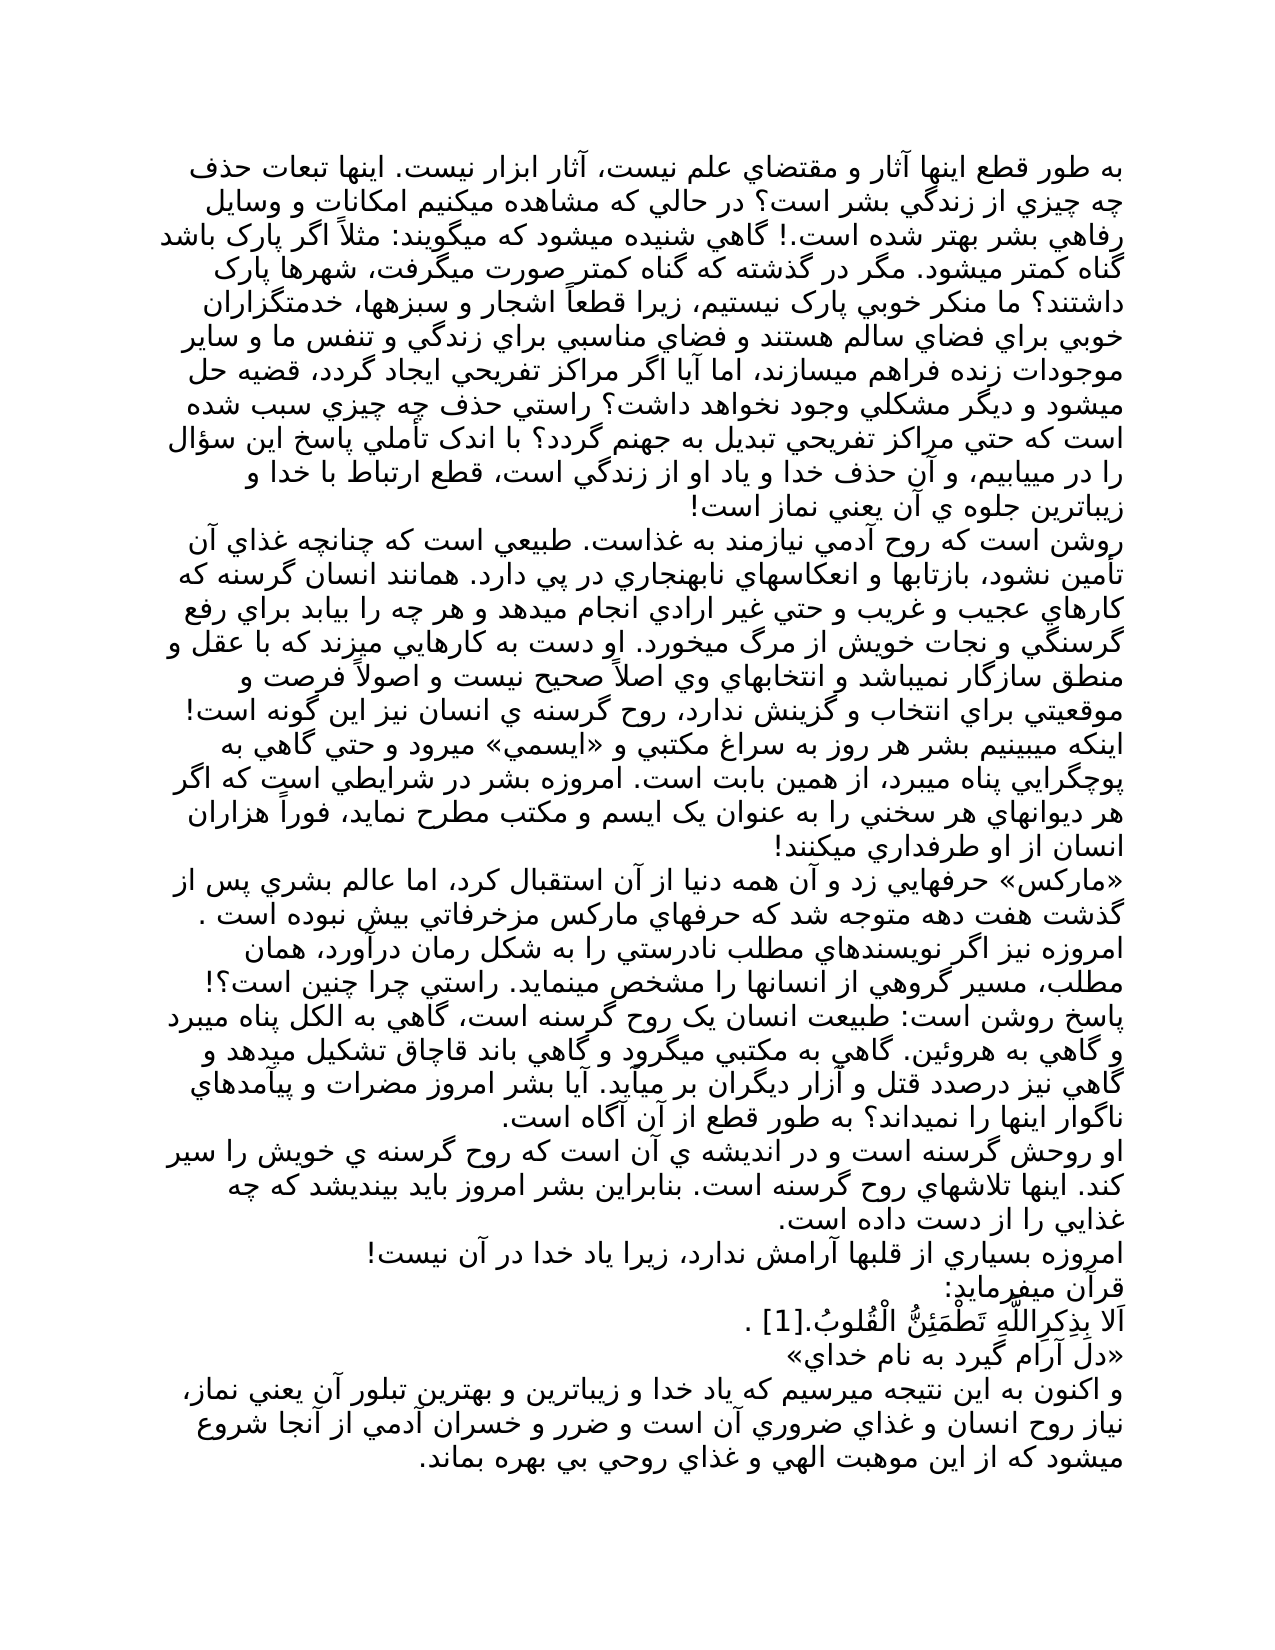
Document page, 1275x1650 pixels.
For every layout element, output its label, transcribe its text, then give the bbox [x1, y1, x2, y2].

text پاسخ روشن است: طبيعت انسان يک روح گرسنه است، گاهي به الکل پناه مي‏برد و گاهي به هروئين. گاهي به مکتبي مي‏گرود و گاهي باند قاچاق تشکيل مي‏دهد و گاهي نيز درصدد قتل و آزار ديگران بر مي‏آيد. آيا بشر امروز مضرات و پي‏آمدهاي ناگوار اينها را نمي‏داند؟ به‏ طور قطع از آن آگاه است. [150, 999, 1125, 1135]
text به ‏طور قطع اينها آثار و مقتضاي علم نيست، آثار ابزار نيست. اينها تبعات حذف چه چيزي از زندگي بشر است؟ در حالي‏ که مشاهده مي‏کنيم امکانات و وسايل رفاهي بشر بهتر شده است.! گاهي شنيده مي‏شود که مي‏گويند: مثلاً اگر پارک باشد گناه کمتر مي‏شود. مگر در گذشته که گناه کمتر صورت مي‏گرفت، شهرها پارک داشتند؟ ما منکر خوبي پارک نيستيم، زيرا قطعاً اشجار و سبزه‏ها، خدمتگزاران خوبي براي فضاي سالم هستند و فضاي مناسبي براي زندگي و تنفس ما و ساير موجودات زنده فراهم مي‏سازند، اما آيا اگر مراکز تفريحي ايجاد گردد، قضيه حل مي‏شود و ديگر مشکلي وجود نخواهد داشت؟ راستي حذف چه چيزي سبب شده است که حتي مراکز تفريحي تبديل به جهنم گردد؟ با اندک تأملي پاسخ اين سؤال را در مي‏يابيم، و آن حذف خدا و ياد او از زندگي است، قطع ارتباط با خدا و زيباترين جلوه ي آن يعني نماز است! [150, 150, 1125, 523]
text و اکنون به اين نتيجه مي‏رسيم که ياد خدا و زيباترين و بهترين تبلور آن يعني نماز، نياز روح انسان و غذاي ضروري آن است و ضرر و خسران آدمي از آنجا شروع مي‏شود که از اين موهبت الهي و غذاي روحي بي بهره بماند. [150, 1372, 1125, 1474]
text قرآن مي‏فرمايد: [150, 1271, 1125, 1304]
text روشن است که روح آدمي نيازمند به غذاست. طبيعي است که چنانچه غذاي آن تأمين نشود، بازتاب‏ها و انعکاس‏هاي نابهنجاري در پي دارد. همانند انسان گرسنه که کارهاي عجيب و غريب و حتي غير ارادي انجام مي‏دهد و هر چه را بيابد براي رفع گرسنگي و نجات خويش از مرگ مي‏خورد. او دست به کارهايي مي‏زند که با عقل و منطق سازگار نمي‏باشد و انتخابهاي وي اصلاً صحيح نيست و اصولاً فرصت و موقعيتي براي انتخاب و گزينش ندارد، روح گرسنه ي انسان نيز اين گونه است! [150, 523, 1125, 727]
text اينکه مي‏بينيم بشر هر روز به سراغ مکتبي و «ايسمي» مي‏رود و حتي گاهي به پوچ‏گرايي پناه مي‏برد، از همين بابت است. امروزه بشر در شرايطي است که اگر هر ديوانه‏اي هر سخني را به عنوان يک ايسم و مکتب مطرح نمايد، فوراً هزاران انسان از او طرفداري مي‏کنند! [150, 727, 1125, 863]
text او روحش گرسنه است و در انديشه ي آن است که روح گرسنه ي خويش را سير کند. اينها تلاشهاي روح گرسنه است. بنابراين بشر امروز بايد بينديشد که چه غذايي را از دست داده است. [150, 1135, 1125, 1237]
text «مارکس» حرفهايي زد و آن‏ همه دنيا از آن استقبال کرد، اما عالم بشري پس از گذشت هفت دهه متوجه شد که حرفهاي مارکس مزخرفاتي بيش نبوده است . امروزه نيز اگر نويسنده‏اي مطلب نادرستي را به شکل رمان درآورد، همان مطلب، مسير گروهي از انسانها را مشخص مي‏نمايد. راستي چرا چنين است؟! [150, 863, 1125, 999]
text «دل آرام گيرد به نام خداي» [150, 1338, 1125, 1372]
text امروزه بسياري از قلبها آرامش ندارد، زيرا ياد خدا در آن نيست! [150, 1237, 1125, 1271]
text اَلا بِذِکرِاللَّهِ تَطْمَئِنُّ الْقُلوبُ.[1] . [150, 1304, 1125, 1338]
